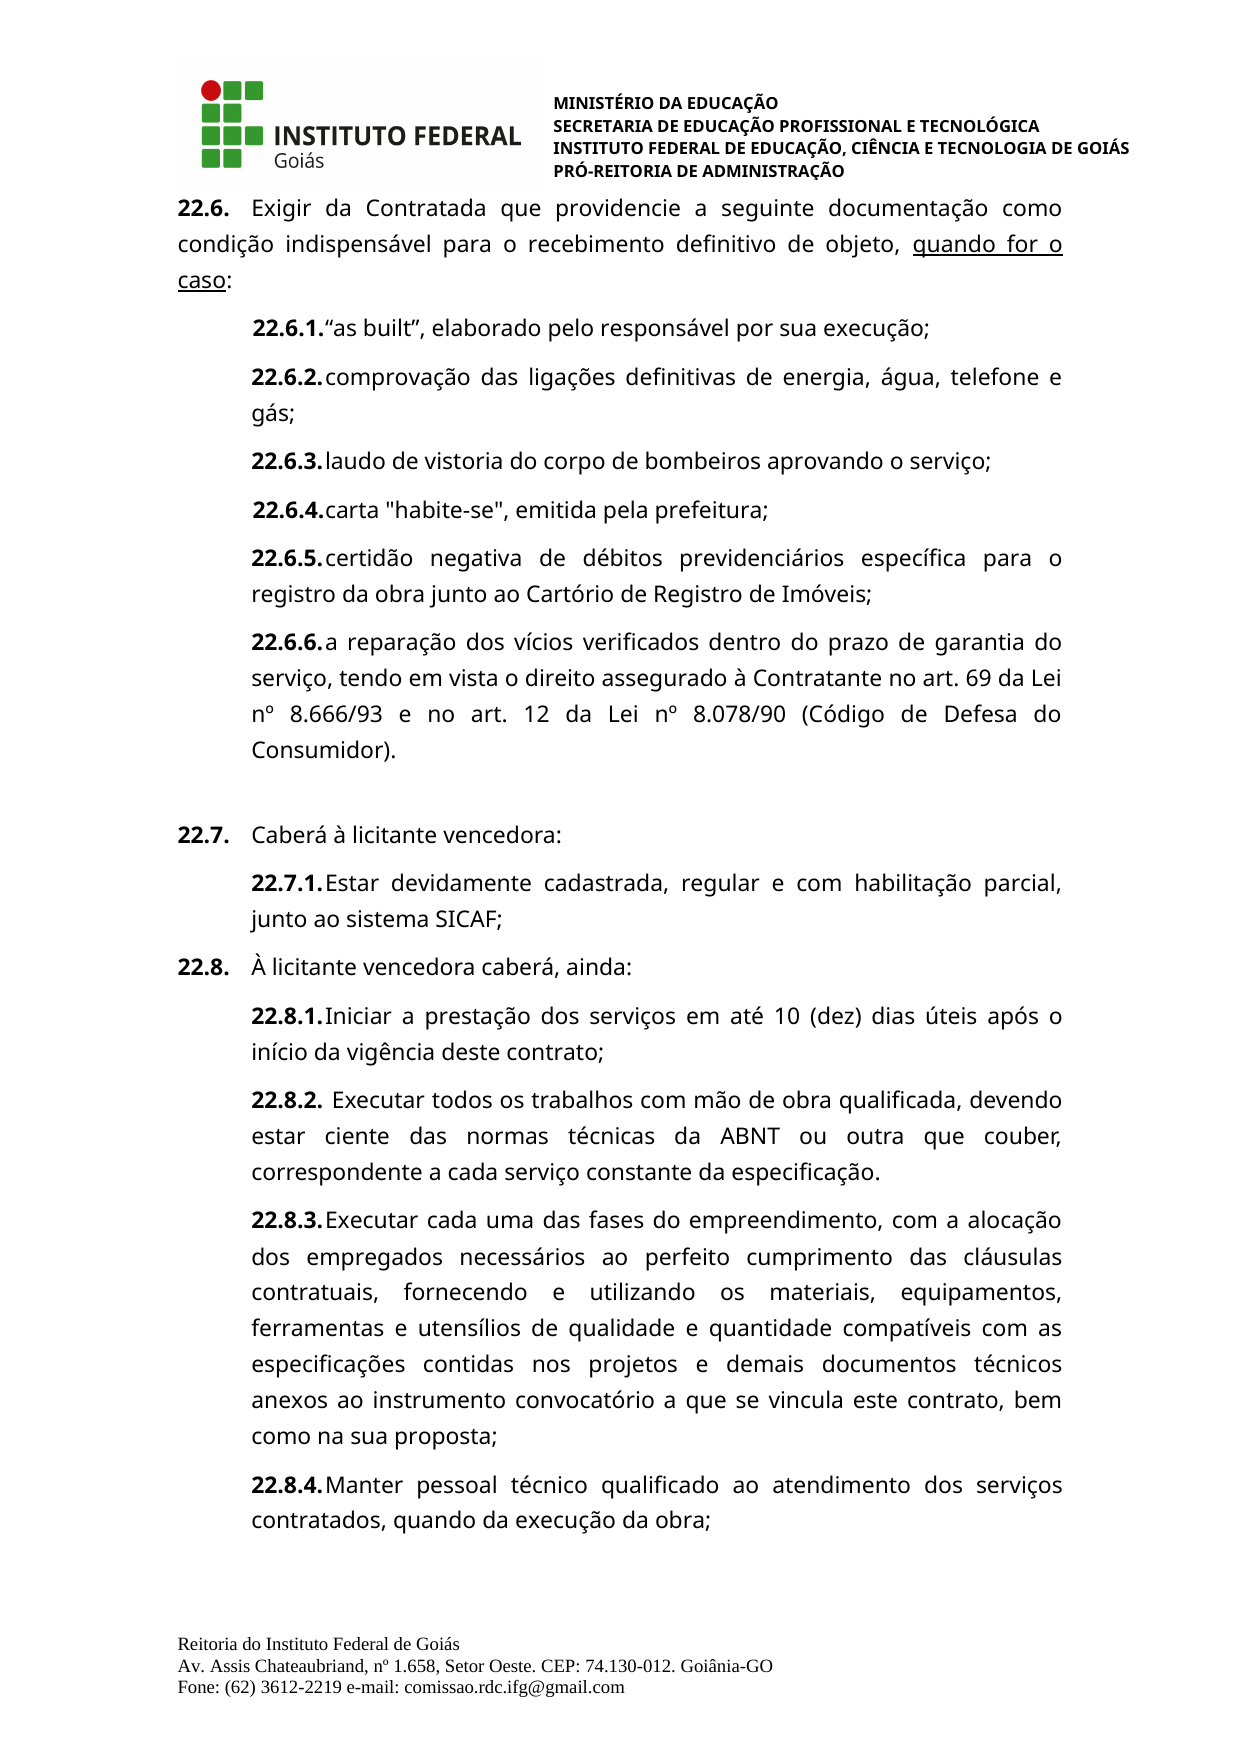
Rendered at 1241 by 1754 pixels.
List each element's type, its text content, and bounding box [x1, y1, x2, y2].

list laudo de vistoria do corpo de bombeiros aprovando o serviço; [251, 445, 1063, 476]
list certidão negativa de débitos previdenciários específica para o registro da obra junto ao Cartório de Registro de Imóveis; [251, 542, 1063, 609]
picture [177, 59, 545, 189]
list Executar cada uma das fases do empreendimento, com a alocação dos empregados necessários ao perfeito cumprimento das cláusulas contratuais, fornecendo e utilizando os materiais, equipamentos, ferramentas e utensílios de qualidade e quantidade compatíveis com as especificações contidas nos projetos e demais documentos técnicos anexos ao instrumento convocatório a que se vincula este contrato, bem como na sua proposta; [251, 1204, 1063, 1451]
list a reparação dos vícios verificados dentro do prazo de garantia do serviço, tendo em vista o direito assegurado à Contratante no art. 69 da Lei nº 8.666/93 e no art. 12 da Lei nº 8.078/90 (Código de Defesa do Consumidor). [251, 626, 1063, 765]
list carta "habite-se", emitida pela prefeitura; [252, 493, 1063, 525]
list À licitante vencedora caberá, ainda: [177, 951, 1063, 983]
list Iniciar a prestação dos serviços em até 10 (dez) dias úteis após o início da vigência deste contrato; [251, 1000, 1063, 1067]
list Manter pessoal técnico qualificado ao atendimento dos serviços contratados, quando da execução da obra; [251, 1468, 1063, 1536]
list Executar todos os trabalhos com mão de obra qualificada, devendo estar ciente das normas técnicas da ABNT ou outra que couber, correspondente a cada serviço constante da especificação. [251, 1084, 1063, 1187]
list Caberá à licitante vencedora: [177, 818, 1063, 850]
list comprovação das ligações definitivas de energia, água, telefone e gás; [251, 361, 1063, 428]
list Exigir da Contratada que providencie a seguinte documentação como condição indispensável para o recebimento definitivo de objeto, quando for o caso: [177, 192, 1063, 295]
list “as built”, elaborado pelo responsável por sua execução; [252, 312, 1063, 343]
list Estar devidamente cadastrada, regular e com habilitação parcial, junto ao sistema SICAF; [251, 867, 1063, 934]
